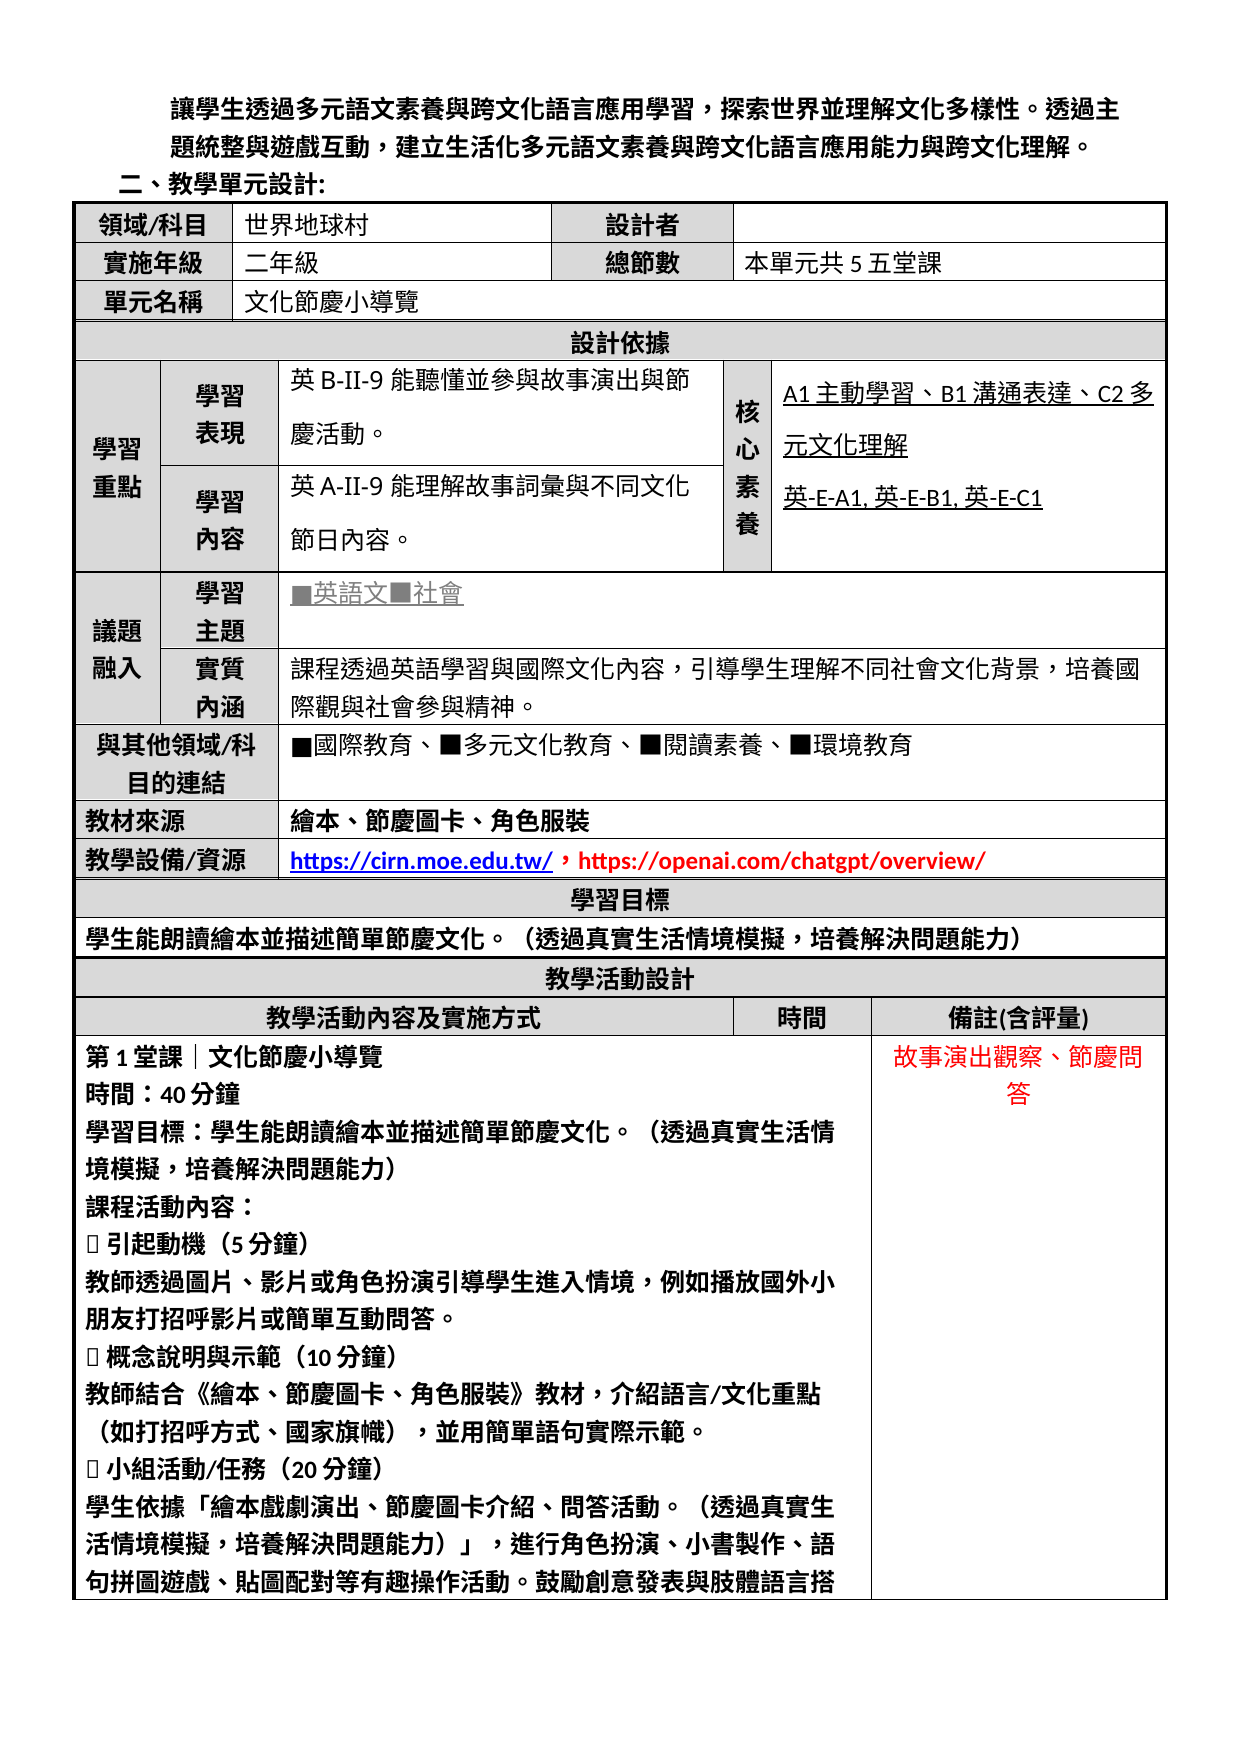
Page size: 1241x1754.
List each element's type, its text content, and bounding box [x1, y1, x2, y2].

table_cell 本單元共5五堂課 [734, 243, 1165, 280]
table_cell 學習目標 [76, 880, 1165, 917]
table_cell 單元名稱 [76, 281, 232, 319]
table_header 世界地球村 [233, 204, 551, 242]
table_header 設計者 [552, 204, 733, 242]
table_cell 教學活動設計 [76, 959, 1165, 996]
table_cell 教學活動內容及實施方式 [76, 998, 733, 1035]
table_cell 學生能朗讀繪本並描述簡單節慶文化。（透過真實生活情境模擬，培養解決問題能力） [76, 918, 1165, 956]
table_cell https://cirn.moe.edu.tw/，https://openai.com/chatgpt/overview/ [279, 839, 1165, 877]
text 二、教學單元設計: [118, 164, 1122, 201]
table_cell 學習 主題 [161, 573, 278, 647]
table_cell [76, 1036, 871, 1598]
table_cell A1 主動學習、B1 溝通表達、C2 多元文化理解 英-E-A1, 英-E-B1, 英-E-C1 [772, 361, 1165, 571]
table_cell ■英語文■社會 [279, 573, 1165, 647]
table_cell 故事演出觀察、節慶問答 [872, 1036, 1165, 1598]
table_cell 二年級 [233, 243, 551, 280]
table_cell 教學設備/資源 [76, 839, 278, 877]
table_cell 文化節慶小導覽 [233, 281, 1165, 319]
table_cell 時間 [734, 998, 871, 1035]
table_cell 英A-II-9 能理解故事詞彙與不同文化節日內容。 [279, 466, 723, 571]
table_cell 實施年級 [76, 243, 232, 280]
table_cell 學習 重點 [76, 361, 160, 571]
table_cell 繪本、節慶圖卡、角色服裝 [279, 801, 1165, 838]
table_cell 核心 素養 [724, 361, 771, 571]
text 讓學生透過多元語文素養與跨文化語言應用學習，探索世界並理解文化多樣性。透過主題統整與遊戲互動，建立生活化多元語文素養與跨文化語言應用能力與跨文化理解。 [171, 89, 1122, 164]
table_cell 教材來源 [76, 801, 278, 838]
table_cell 學習 內容 [161, 466, 278, 571]
table_cell 設計依據 [76, 322, 1165, 359]
table_cell 總節數 [552, 243, 733, 280]
table_cell 議題 融入 [76, 573, 160, 723]
table_cell 實質 內涵 [161, 649, 278, 723]
table_cell 課程透過英語學習與國際文化內容，引導學生理解不同社會文化背景，培養國際觀與社會參與精神。 [279, 649, 1165, 723]
table_header 領域/科目 [76, 204, 232, 242]
table_cell 學習 表現 [161, 361, 278, 465]
table_cell ■國際教育、■多元文化教育、■閱讀素養、■環境教育 [279, 725, 1165, 799]
table_cell 與其他領域/科目的連結 [76, 725, 278, 799]
table_cell 備註(含評量) [872, 998, 1165, 1035]
table_cell 英B-II-9 能聽懂並參與故事演出與節慶活動。 [279, 361, 723, 465]
table_header [734, 204, 1165, 242]
